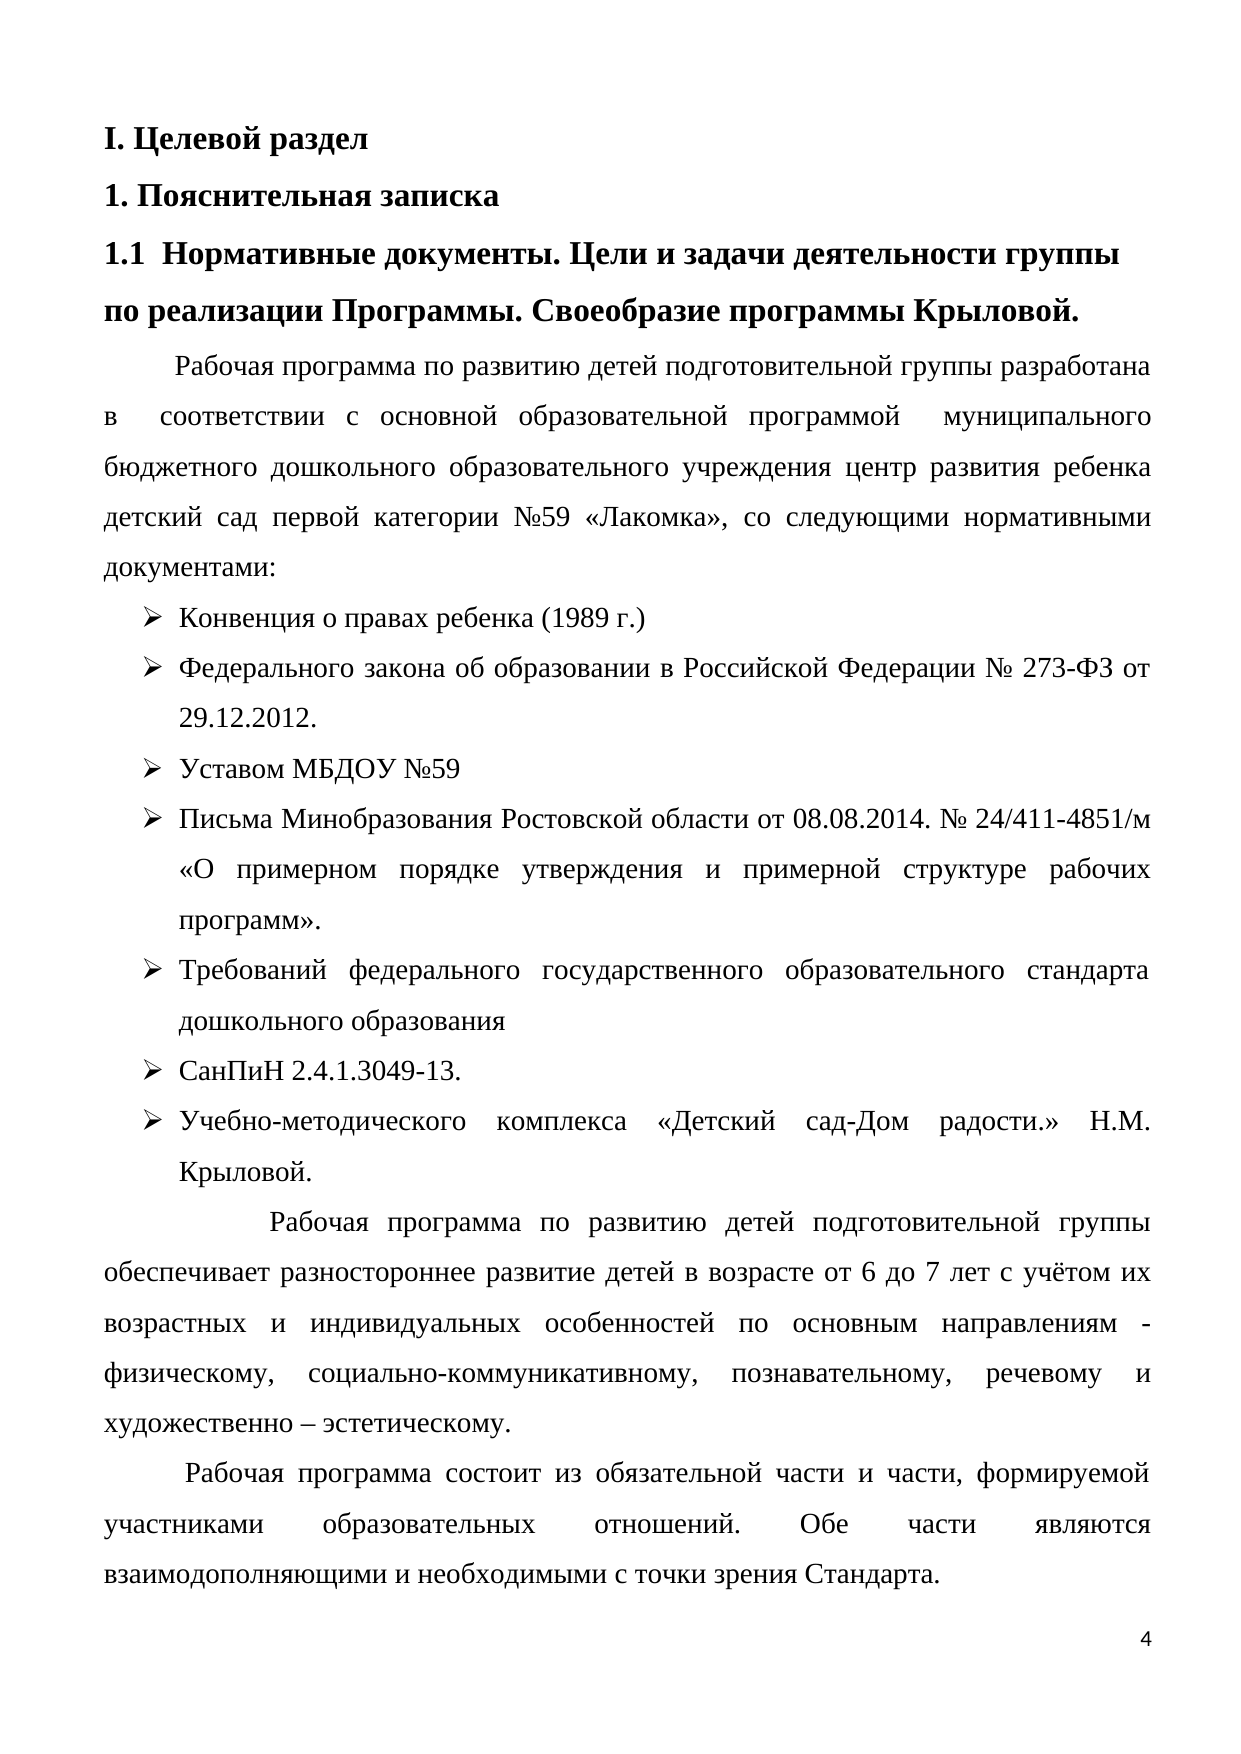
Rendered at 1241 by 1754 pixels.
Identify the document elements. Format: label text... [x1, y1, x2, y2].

list Учебно-методического комплекса «Детский сад-Дом радости.» Н.М. Крыловой. [141, 1103, 1152, 1187]
text 1.1 Нормативные документы. Цели и задачи деятельности группы по реализации Программы. Своеобразие программы Крыловой. [103, 233, 1152, 329]
text Рабочая программа состоит из обязательной части и части, формируемой участниками образовательных отношений. Обе части являются взаимодополняющими и необходимыми с точки зрения Стандарта. [103, 1456, 1152, 1590]
text I. Целевой раздел 1. Пояснительная записка [103, 118, 1152, 214]
text Рабочая программа по развитию детей подготовительной группы разработана в соответствии с основной образовательной программой муниципального бюджетного дошкольного образовательного учреждения центр развития ребенка детский сад первой категории №59 «Лакомка», со следующими нормативными документами: [103, 348, 1152, 583]
list Письма Минобразования Ростовской области от 08.08.2014. № 24/411-4851/м «О примерном порядке утверждения и примерной структуре рабочих программ». [141, 801, 1152, 935]
list Требований федерального государственного образовательного стандарта дошкольного образования [141, 952, 1149, 1036]
list Уставом МБДОУ №59 [141, 751, 1149, 784]
list Федерального закона об образовании в Российской Федерации № 273-ФЗ от 29.12.2012. [141, 650, 1152, 734]
list Конвенция о правах ребенка (1989 г.) [141, 600, 1152, 633]
text Рабочая программа по развитию детей подготовительной группы обеспечивает разностороннее развитие детей в возрасте от 6 до 7 лет с учётом их возрастных и индивидуальных особенностей по основным направлениям - физическому, социально-коммуникативному, познавательному, речевому и художественно – эстетическому. [103, 1204, 1152, 1439]
list СанПиН 2.4.1.3049-13. [141, 1053, 1149, 1087]
